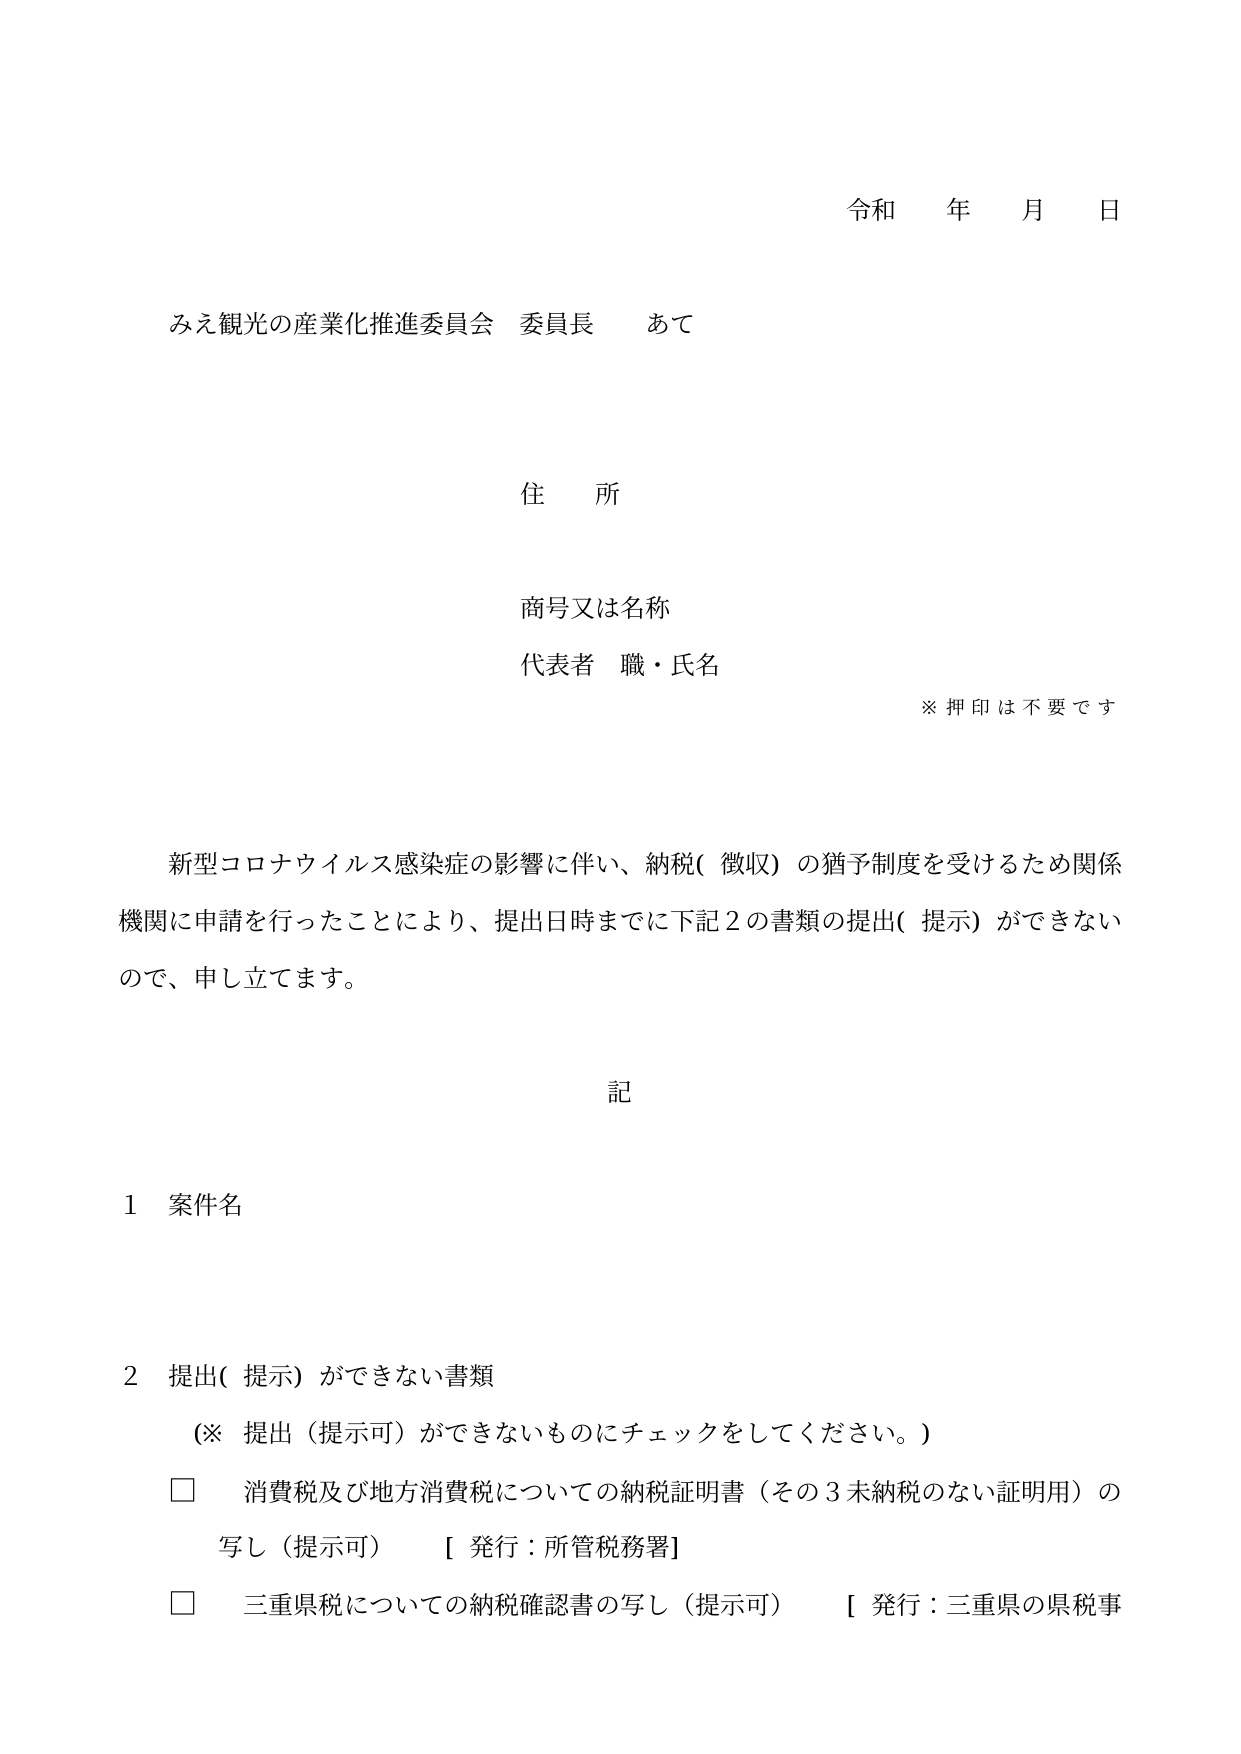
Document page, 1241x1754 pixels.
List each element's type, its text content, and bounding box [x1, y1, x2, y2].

text 代表者 職・氏名 [118, 635, 1122, 692]
text 住 所 [118, 464, 1122, 521]
text １ 案件名 [118, 1176, 1122, 1232]
text みえ観光の産業化推進委員会 委員長 あて [118, 294, 1122, 351]
text 商号又は名称 [118, 578, 1122, 635]
text □ 消費税及び地方消費税についての納税証明書（その３未納税のない証明用）の写し（提示可） [発行：所管税務署] [118, 1460, 1122, 1574]
text 新型コロナウイルス感染症の影響に伴い、納税(徴収)の猶予制度を受けるため関係機関に申請を行ったことにより、提出日時までに下記２の書類の提出(提示)ができないので、申し立てます。 [118, 834, 1122, 1005]
text ２ 提出(提示)ができない書類 [118, 1346, 1122, 1403]
text 記 [118, 1062, 1122, 1119]
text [118, 1574, 1122, 1631]
text ※押印は不要です [118, 692, 1122, 721]
text 令和 年 月 日 [118, 180, 1122, 237]
text (※提出（提示可）ができないものにチェックをしてください。) [118, 1403, 1122, 1460]
